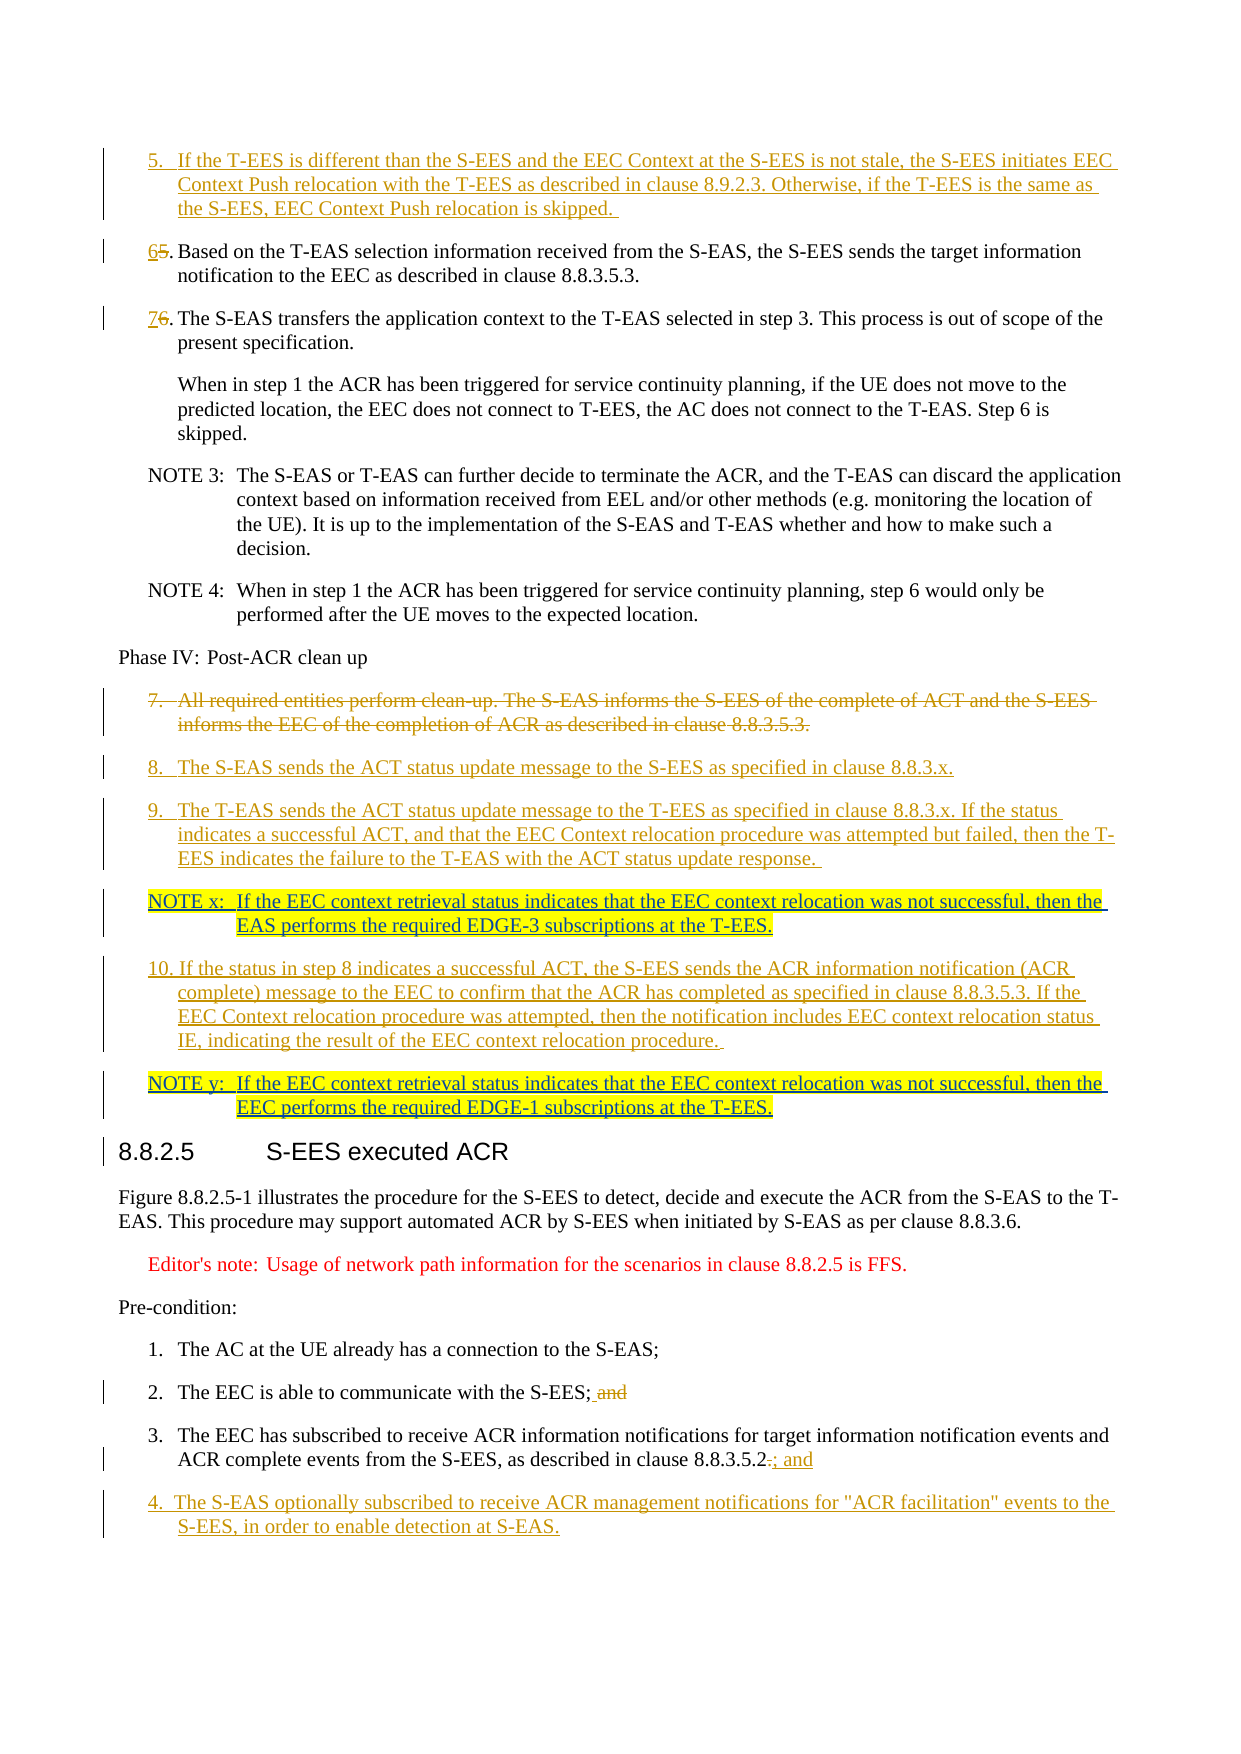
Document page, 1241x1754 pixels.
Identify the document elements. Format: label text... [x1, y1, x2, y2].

text . The S-EAS transfers the application context to the T-EAS selected in step 3. This process is out of scope of the present specification. [148, 306, 1122, 354]
text 2. The EEC is able to communicate with the S-EES; [148, 1380, 1122, 1404]
subtitle 8.8.2.5 S-EES executed ACR [118, 1137, 1122, 1166]
text NOTE 4: When in step 1 the ACR has been triggered for service continuity planning, step 6 would only be performed after the UE moves to the expected location. [148, 578, 1122, 626]
text NOTE 3: The S-EAS or T-EAS can further decide to terminate the ACR, and the T-EAS can discard the application context based on information received from EEL and/or other methods (e.g. monitoring the location of the UE). It is up to the implementation of the S-EAS and T-EAS whether and how to make such a decision. [148, 463, 1122, 559]
text Phase IV: Post-ACR clean up [118, 645, 1122, 669]
text 3. The EEC has subscribed to receive ACR information notifications for target information notification events and ACR complete events from the S-EES, as described in clause 8.8.3.5.2 [148, 1423, 1122, 1471]
text Editor's note: Usage of network path information for the scenarios in clause 8.8.2.5 is FFS. [148, 1252, 1122, 1276]
text Figure 8.8.2.5-1 illustrates the procedure for the S-EES to detect, decide and execute the ACR from the S-EAS to the T-EAS. This procedure may support automated ACR by S-EES when initiated by S-EAS as per clause 8.8.3.6. [118, 1185, 1122, 1233]
text . Based on the T-EAS selection information received from the S-EAS, the S-EES sends the target information notification to the EEC as described in clause 8.8.3.5.3. [148, 239, 1122, 287]
text Pre-condition: [118, 1294, 1122, 1319]
text When in step 1 the ACR has been triggered for service continuity planning, if the UE does not move to the predicted location, the EEC does not connect to T-EES, the AC does not connect to the T-EAS. Step 6 is skipped. [177, 372, 1122, 444]
text 1. The AC at the UE already has a connection to the S-EAS; [148, 1337, 1122, 1361]
